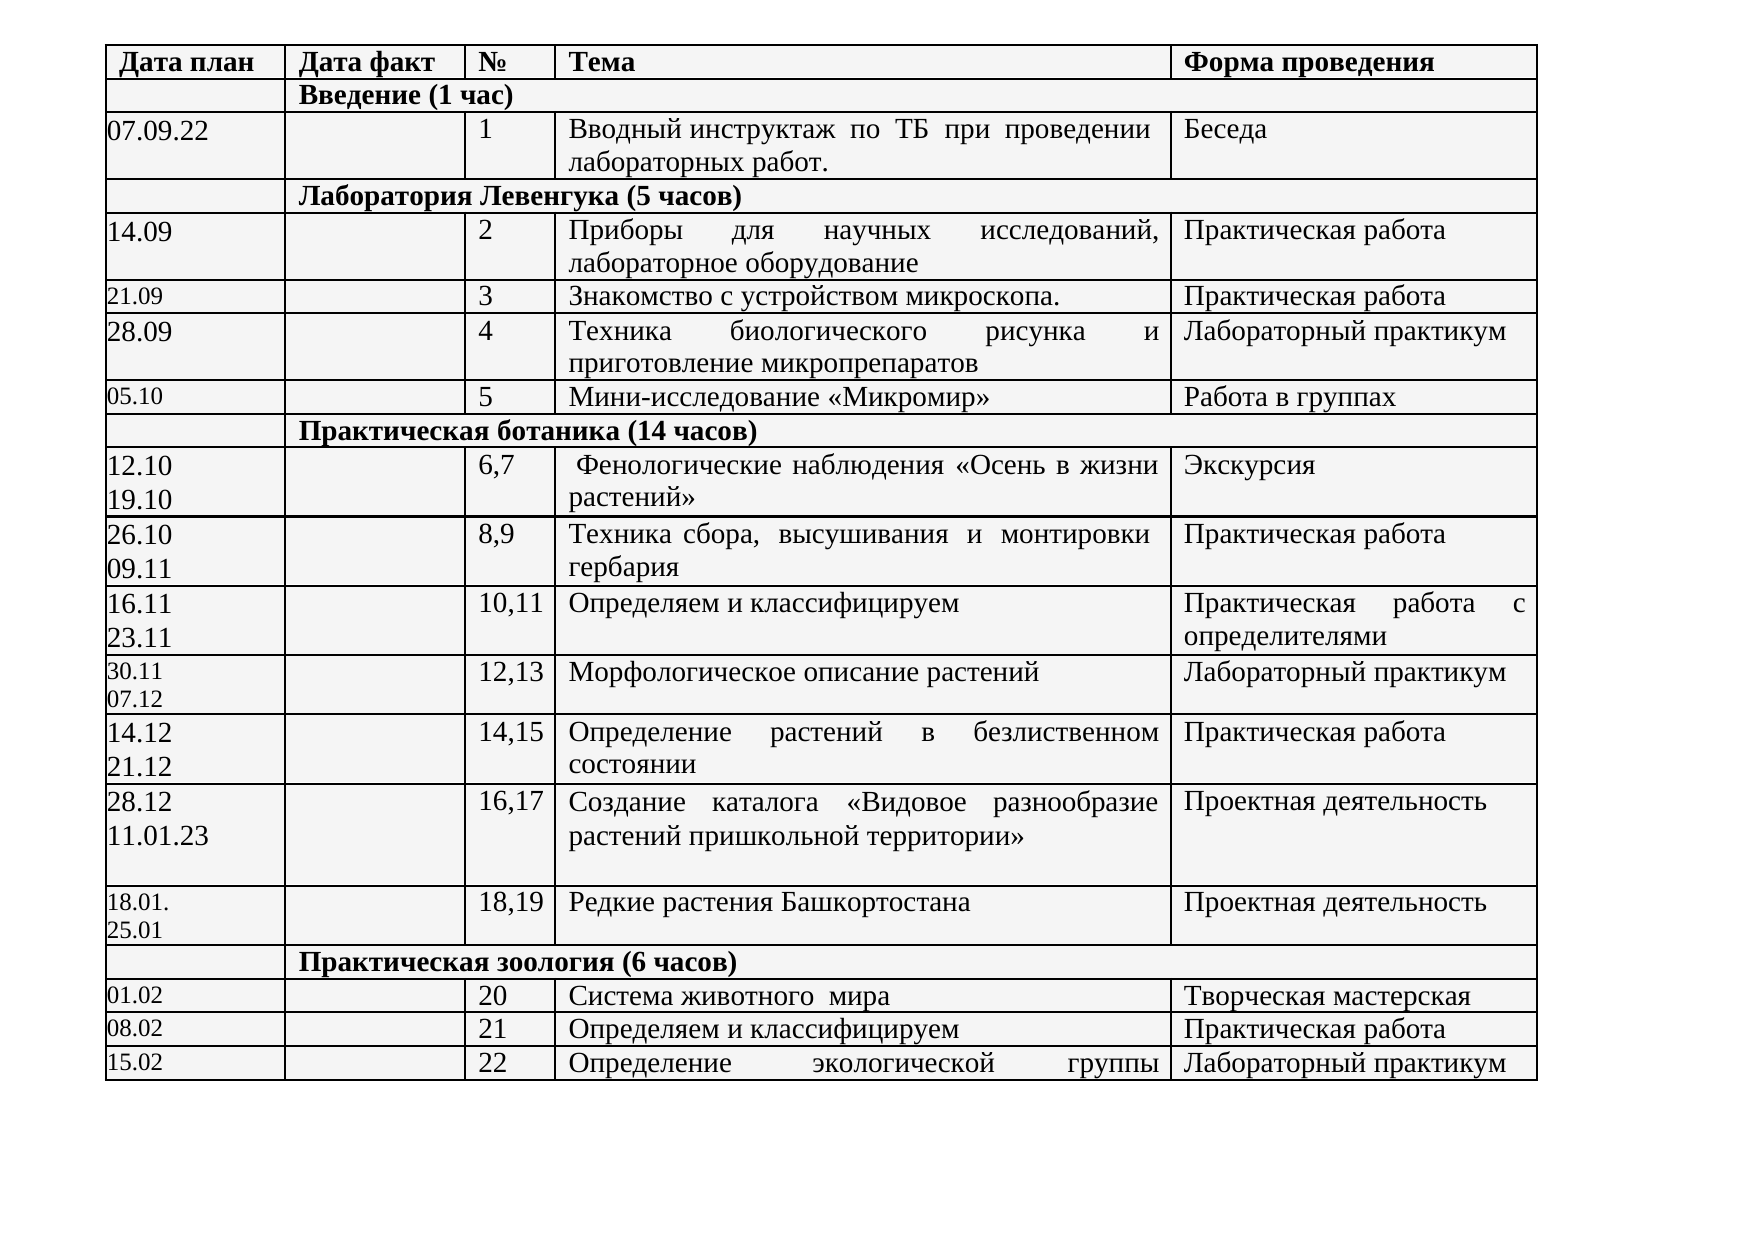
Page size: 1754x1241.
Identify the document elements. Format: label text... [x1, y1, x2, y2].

table_cell [286, 587, 464, 654]
table_cell 26.10 09.11 [107, 518, 284, 584]
table_cell 05.10 [107, 381, 284, 413]
table_cell [286, 1047, 464, 1079]
table_cell 14,15 [466, 715, 554, 782]
table_cell Практическая ботаника (14 часов) [286, 415, 1536, 446]
table_cell [286, 656, 464, 713]
table_cell [286, 448, 464, 515]
table_cell Вводный инструктаж по ТБ при проведении лабораторных работ. [556, 113, 1170, 178]
table_cell Определяем и классифицируем [556, 587, 1170, 654]
table_header Дата план [107, 46, 284, 77]
table_cell Лаборатория Левенгука (5 часов) [286, 180, 1536, 212]
table_cell Техника сбора, высушивания и монтировки гербария [556, 518, 1170, 584]
table_cell Приборы для научных исследований, лабораторное оборудование [556, 214, 1170, 279]
table_cell Техника биологического рисунка и приготовление микропрепаратов [556, 314, 1170, 379]
table_cell Творческая мастерская [1172, 980, 1536, 1011]
table_cell [107, 80, 284, 111]
table_cell Проектная деятельность [1172, 785, 1536, 884]
table_cell 12,13 [466, 656, 554, 713]
table_cell 20 [466, 980, 554, 1011]
table_cell Беседа [1172, 113, 1536, 178]
table_cell Проектная деятельность [1172, 887, 1536, 944]
table_cell 14.09 [107, 214, 284, 279]
table_cell 16.11 23.11 [107, 587, 284, 654]
table_cell [107, 180, 284, 212]
table_cell 4 [466, 314, 554, 379]
table_cell Создание каталога «Видовое разнообразие растений пришкольной территории» [556, 785, 1170, 884]
table_cell 12.10 19.10 [107, 448, 284, 515]
table_cell Морфологическое описание растений [556, 656, 1170, 713]
table_cell Знакомство с устройством микроскопа. [556, 281, 1170, 312]
table_cell [286, 887, 464, 944]
table_cell [286, 1013, 464, 1045]
table_cell Лабораторный практикум [1172, 656, 1536, 713]
table_cell Практическая работа с определителями [1172, 587, 1536, 654]
table_cell [286, 314, 464, 379]
table_cell 28.09 [107, 314, 284, 379]
table_cell [286, 281, 464, 312]
table_cell [286, 518, 464, 584]
table_cell 15.02 [107, 1047, 284, 1079]
table_cell Практическая работа [1172, 715, 1536, 782]
table_cell 16,17 [466, 785, 554, 884]
table_cell 18.01. 25.01 [107, 887, 284, 944]
table_cell Система животного мира [556, 980, 1170, 1011]
table_cell Практическая работа [1172, 281, 1536, 312]
table_cell Работа в группах [1172, 381, 1536, 413]
table_cell Мини-исследование «Микромир» [556, 381, 1170, 413]
table_cell Практическая работа [1172, 518, 1536, 584]
table_cell [107, 946, 284, 978]
table_cell Практическая работа [1172, 1013, 1536, 1045]
table_header Дата факт [286, 46, 464, 77]
table_cell 21.09 [107, 281, 284, 312]
table_cell Определение экологической группы [556, 1047, 1170, 1079]
table_cell 28.12 11.01.23 [107, 785, 284, 884]
table_cell 07.09.22 [107, 113, 284, 178]
table_cell 30.11 07.12 [107, 656, 284, 713]
table_cell Практическая зоология (6 часов) [286, 946, 1536, 978]
table_cell [286, 381, 464, 413]
table_cell 21 [466, 1013, 554, 1045]
table_cell Введение (1 час) [286, 80, 1536, 111]
table_cell [286, 785, 464, 884]
table_cell Лабораторный практикум [1172, 1047, 1536, 1079]
table_cell 10,11 [466, 587, 554, 654]
table_cell 08.02 [107, 1013, 284, 1045]
table_cell 3 [466, 281, 554, 312]
table_header № [466, 46, 554, 77]
table_cell Определение растений в безлиственном состоянии [556, 715, 1170, 782]
table_cell 2 [466, 214, 554, 279]
table_header Тема [556, 46, 1170, 77]
table_cell 01.02 [107, 980, 284, 1011]
table_cell 18,19 [466, 887, 554, 944]
table_cell 22 [466, 1047, 554, 1079]
table_cell 8,9 [466, 518, 554, 584]
table_cell Определяем и классифицируем [556, 1013, 1170, 1045]
table_cell 1 [466, 113, 554, 178]
table_cell [107, 415, 284, 446]
table_cell [286, 980, 464, 1011]
table_cell [286, 214, 464, 279]
table_cell [286, 715, 464, 782]
table_cell 6,7 [466, 448, 554, 515]
table_cell Редкие растения Башкортостана [556, 887, 1170, 944]
table_cell 14.12 21.12 [107, 715, 284, 782]
table_cell 5 [466, 381, 554, 413]
table_cell Фенологические наблюдения «Осень в жизни растений» [556, 448, 1170, 515]
table_cell [286, 113, 464, 178]
table_cell Лабораторный практикум [1172, 314, 1536, 379]
table_cell Практическая работа [1172, 214, 1536, 279]
table_cell Экскурсия [1172, 448, 1536, 515]
table_header Форма проведения [1172, 46, 1536, 77]
